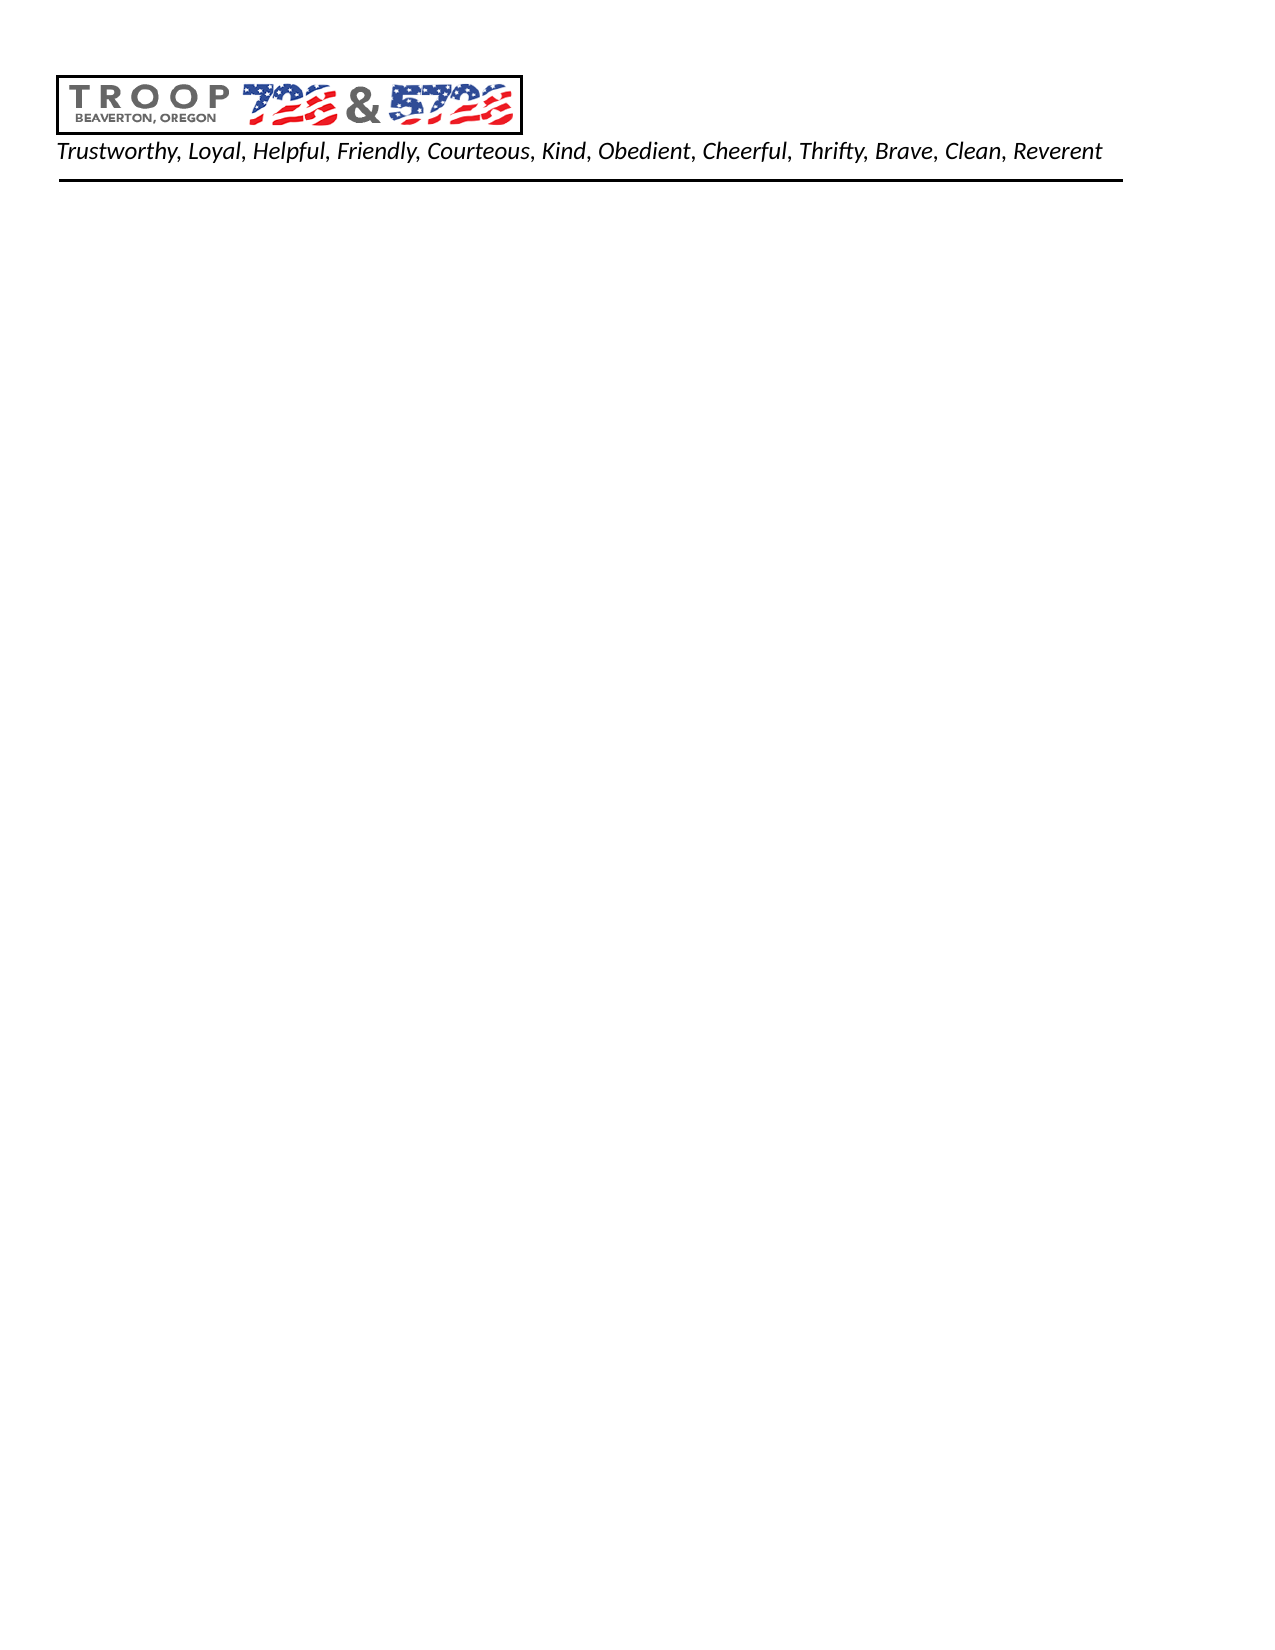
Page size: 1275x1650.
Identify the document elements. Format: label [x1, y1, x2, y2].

picture [59, 78, 520, 132]
